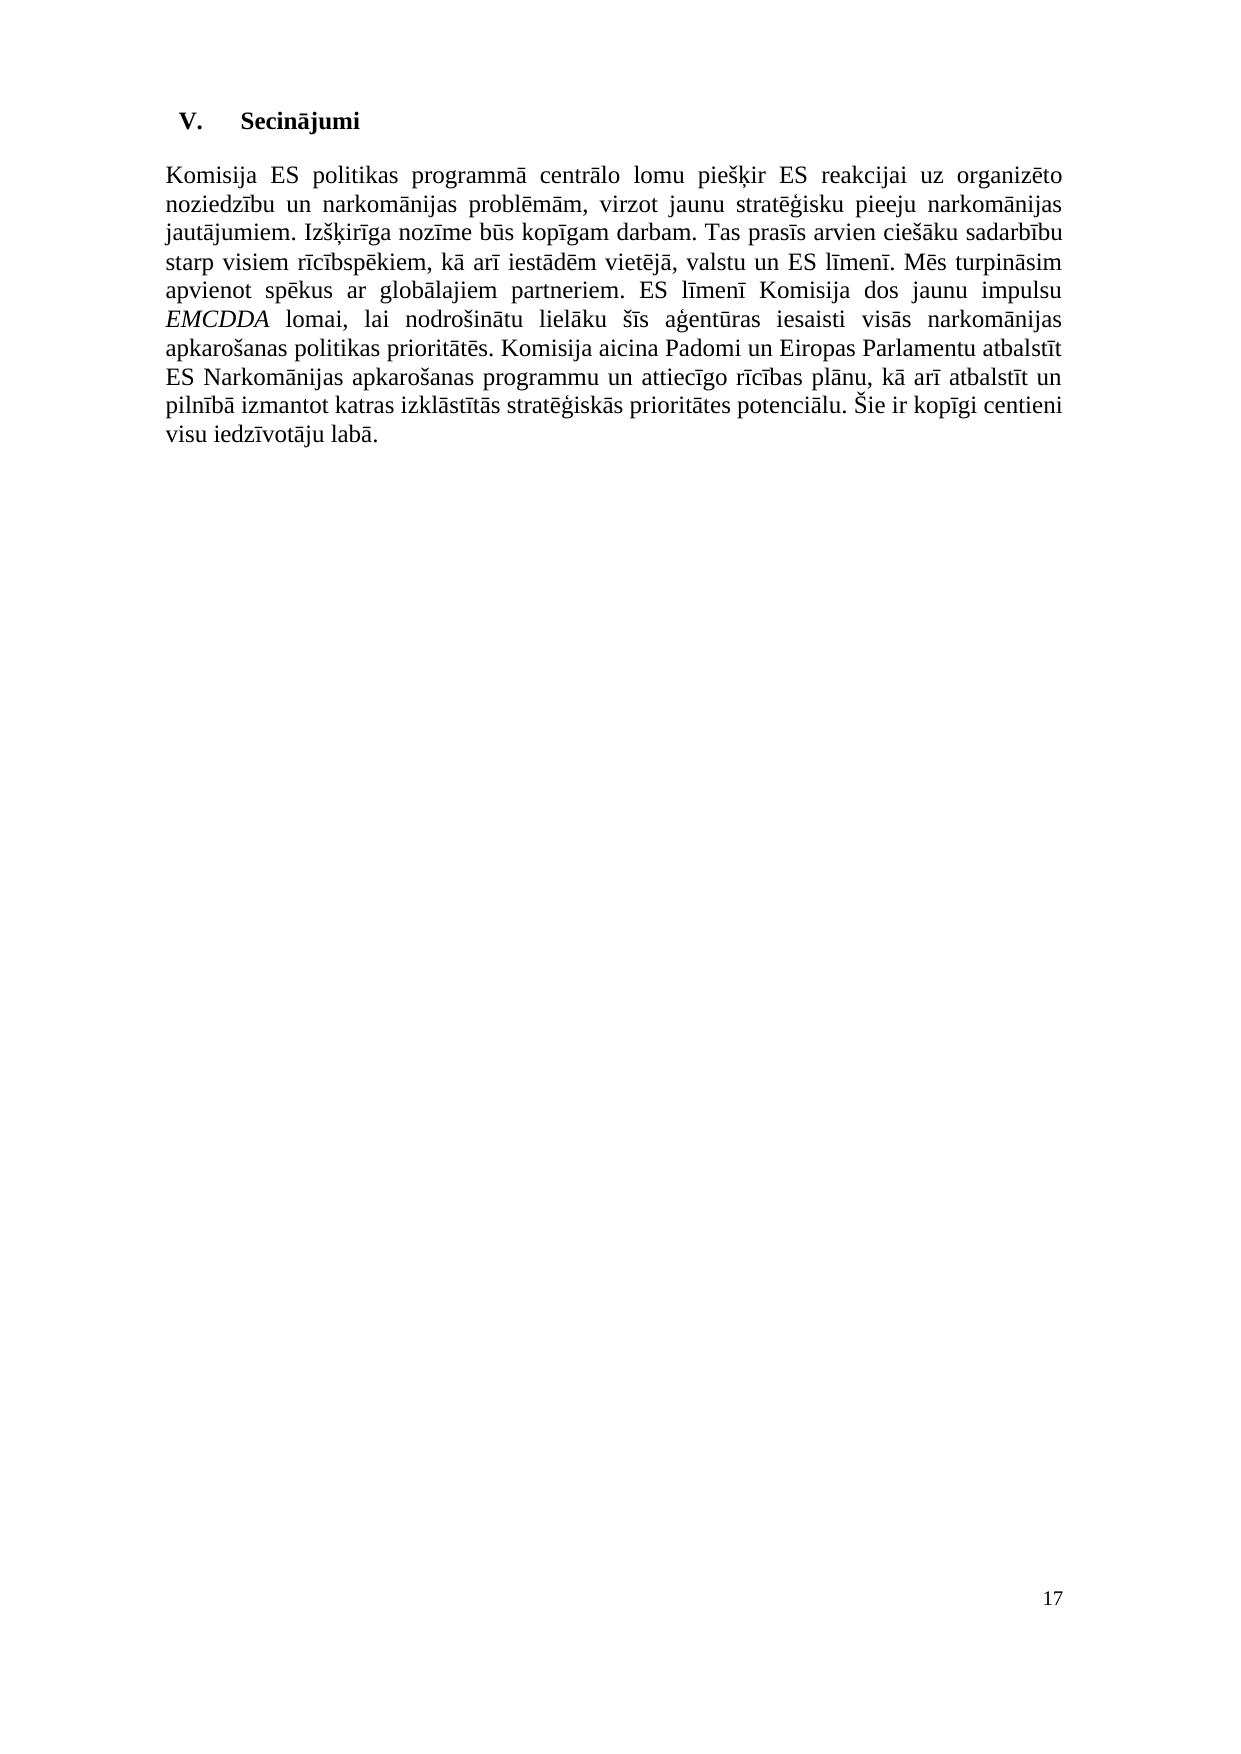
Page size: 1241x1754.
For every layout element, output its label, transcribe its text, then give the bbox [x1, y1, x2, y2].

list Secinājumi [203, 106, 1063, 135]
text Komisija ES politikas programmā centrālo lomu piešķir ES reakcijai uz organizēto noziedzību un narkomānijas problēmām, virzot jaunu stratēģisku pieeju narkomānijas jautājumiem. Izšķirīga nozīme būs kopīgam darbam. Tas prasīs arvien ciešāku sadarbību starp visiem rīcībspēkiem, kā arī iestādēm vietējā, valstu un ES līmenī. Mēs turpināsim apvienot spēkus ar globālajiem partneriem. ES līmenī Komisija dos jaunu impulsu EMCDDA lomai, lai nodrošinātu lielāku šīs aģentūras iesaisti visās narkomānijas apkarošanas politikas prioritātēs. Komisija aicina Padomi un Eiropas Parlamentu atbalstīt ES Narkomānijas apkarošanas programmu un attiecīgo rīcības plānu, kā arī atbalstīt un pilnībā izmantot katras izklāstītās stratēģiskās prioritātes potenciālu. Šie ir kopīgi centieni visu iedzīvotāju labā. [165, 160, 1063, 448]
